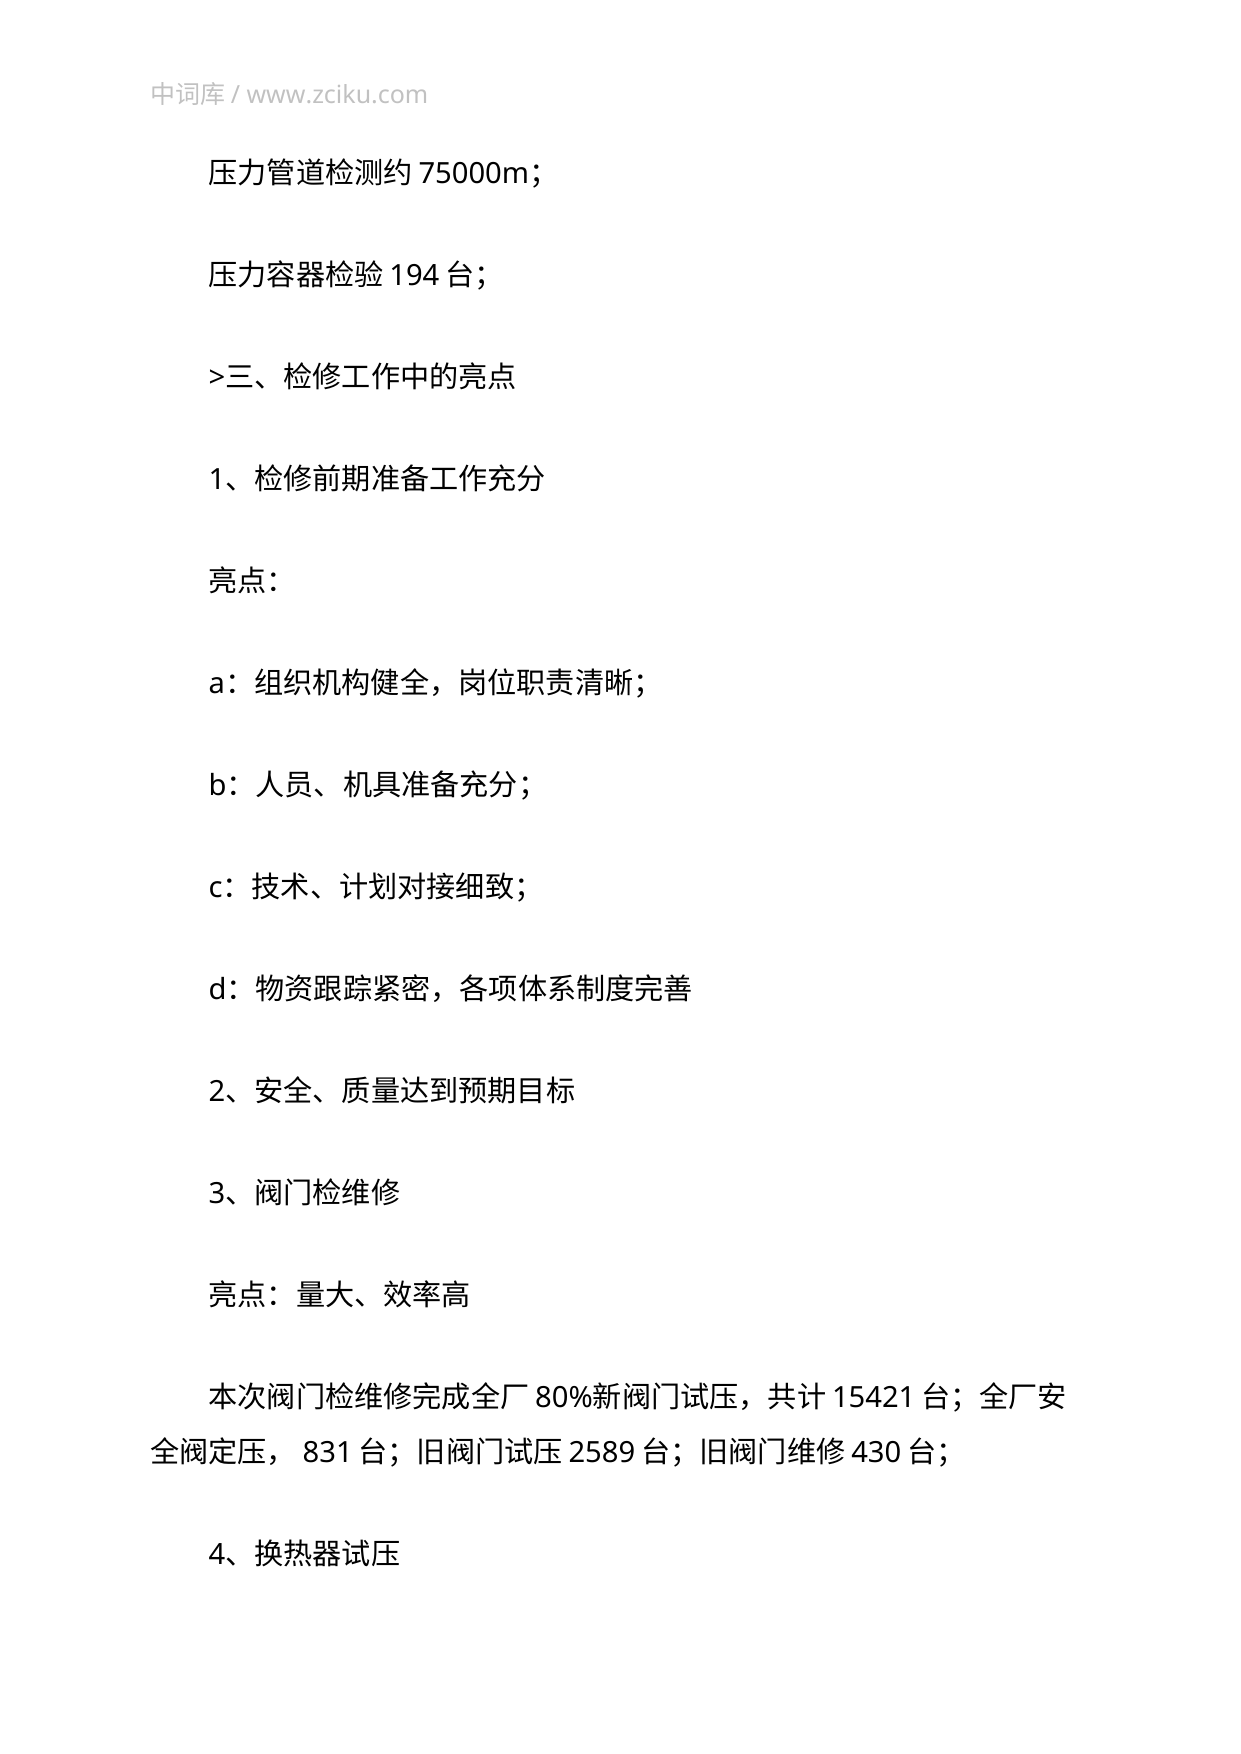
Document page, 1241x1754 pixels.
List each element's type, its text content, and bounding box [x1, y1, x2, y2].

text d：物资跟踪紧密，各项体系制度完善 [150, 966, 1090, 1008]
text 压力容器检验194台； [150, 252, 1090, 294]
text 亮点： [150, 558, 1090, 600]
text 压力管道检测约75000m； [150, 150, 1090, 192]
text b：人员、机具准备充分； [150, 762, 1090, 804]
text 4、换热器试压 [150, 1530, 1090, 1573]
text >三、检修工作中的亮点 [150, 354, 1090, 396]
text 2、安全、质量达到预期目标 [150, 1068, 1090, 1110]
text 本次阀门检维修完成全厂80%新阀门试压，共计15421台；全厂安全阀定压， 831台；旧阀门试压2589台；旧阀门维修430台； [150, 1373, 1090, 1471]
text a：组织机构健全，岗位职责清晰； [150, 660, 1090, 702]
text 亮点：量大、效率高 [150, 1272, 1090, 1314]
text c：技术、计划对接细致； [150, 864, 1090, 906]
text 1、检修前期准备工作充分 [150, 456, 1090, 498]
text 3、阀门检维修 [150, 1169, 1090, 1212]
